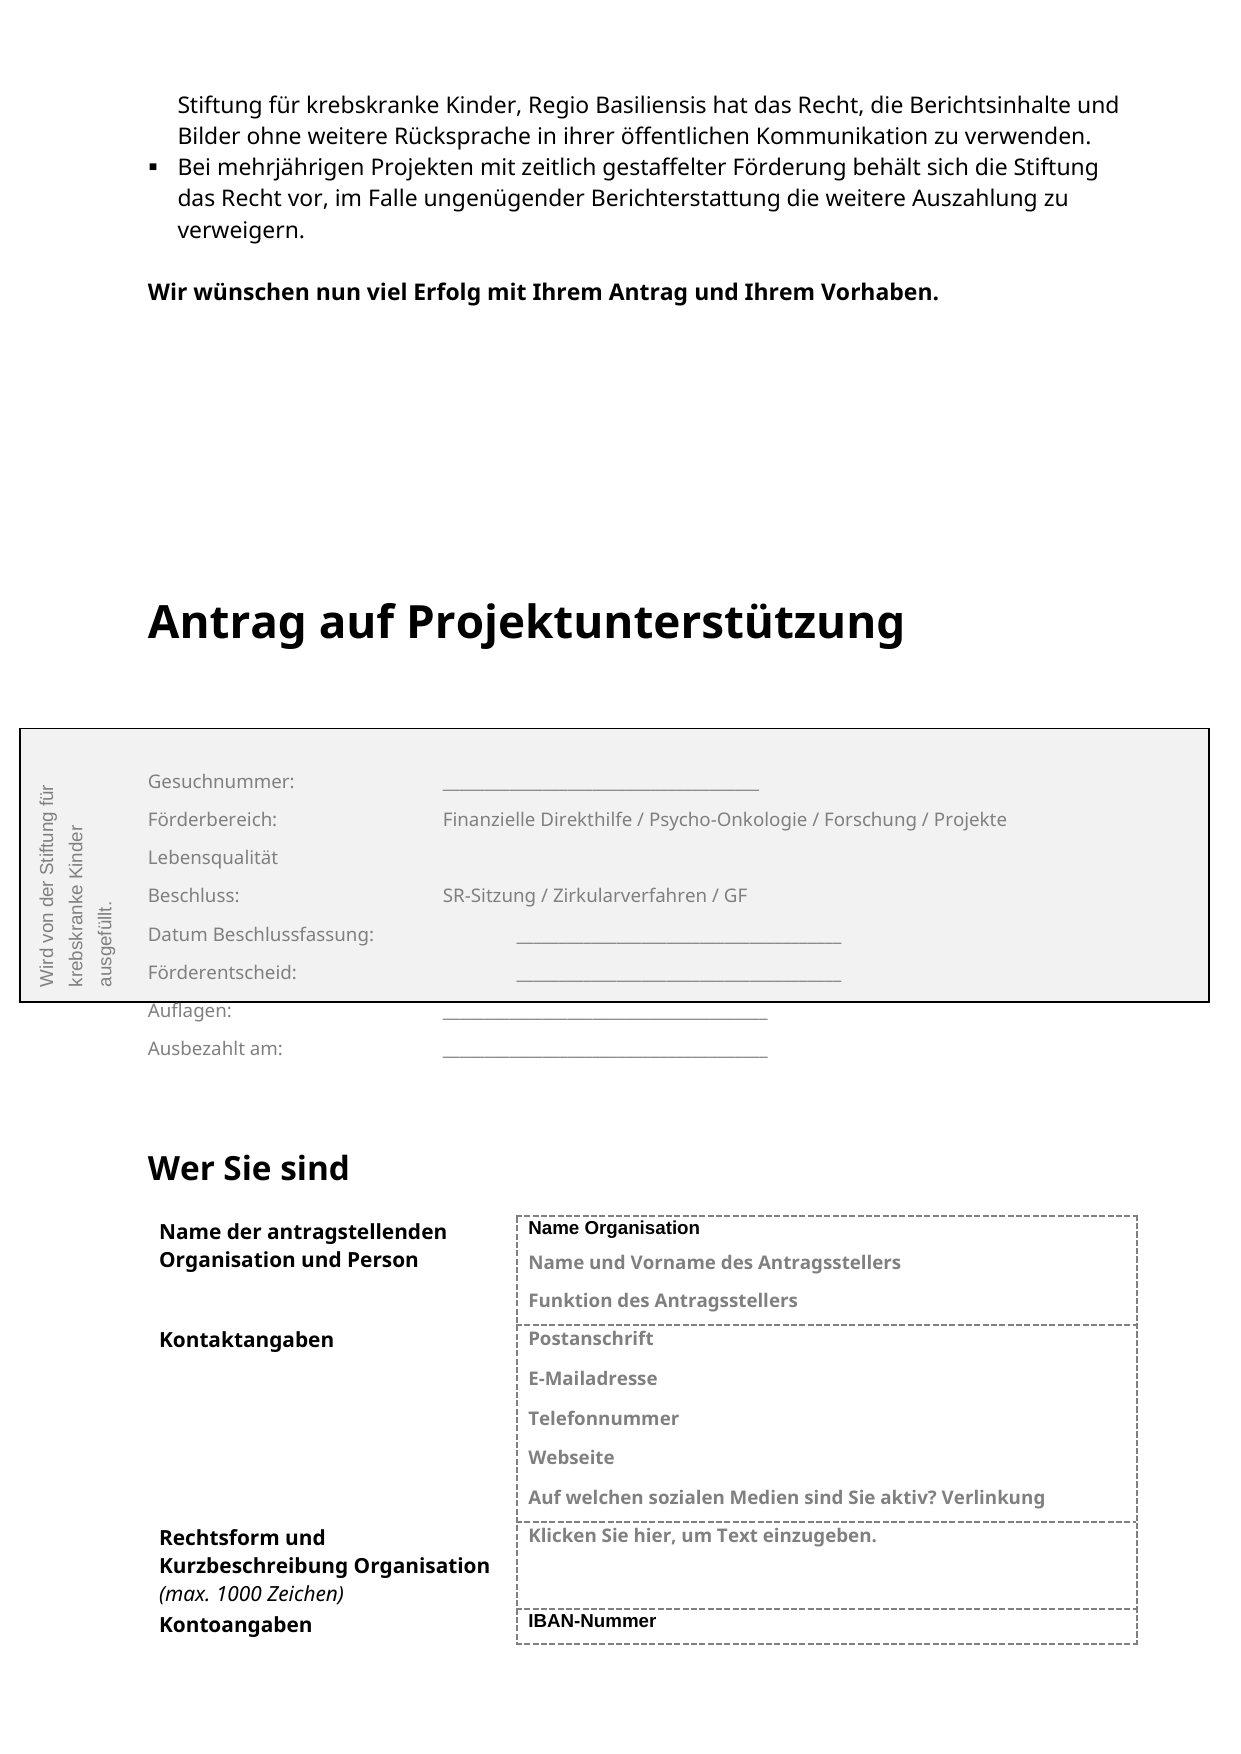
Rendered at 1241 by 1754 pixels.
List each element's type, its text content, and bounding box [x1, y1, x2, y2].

table_header [517, 1215, 1137, 1323]
table_cell [517, 1608, 1137, 1642]
text Wer Sie sind [148, 1144, 1137, 1190]
text Datum Beschlussfassung: _______________________________________ [148, 921, 1137, 946]
table_cell Kontoangaben [148, 1608, 517, 1642]
table_cell Kontaktangaben [148, 1324, 517, 1521]
text Ausbezahlt am: _______________________________________ [148, 1036, 1137, 1061]
text Förderentscheid: _______________________________________ [148, 959, 1137, 985]
table_header Name der antragstellenden Organisation und Person [148, 1215, 517, 1323]
text Antrag auf Projektunterstützung [148, 589, 1137, 651]
text Förderbereich: Finanzielle Direkthilfe / Psycho-Onkologie / Forschung / Projekte Lebensqualität Beschluss: SR-Sitzung / Zirkularverfahren / GF [148, 806, 1137, 908]
text Gesuchnummer: ______________________________________ [148, 768, 1137, 793]
table_cell Rechtsform und Kurzbeschreibung Organisation (max. 1000 Zeichen) [148, 1521, 517, 1608]
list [148, 89, 1137, 151]
table_cell [517, 1324, 1137, 1521]
list Bei mehrjährigen Projekten mit zeitlich gestaffelter Förderung behält sich die Stiftung das Recht vor, im Falle ungenügender Berichterstattung die weitere Auszahlung zu verweigern. [148, 151, 1137, 245]
table_cell [517, 1521, 1137, 1608]
text Wir wünschen nun viel Erfolg mit Ihrem Antrag und Ihrem Vorhaben. [148, 276, 1137, 307]
text Auflagen: _______________________________________ [148, 997, 1137, 1023]
